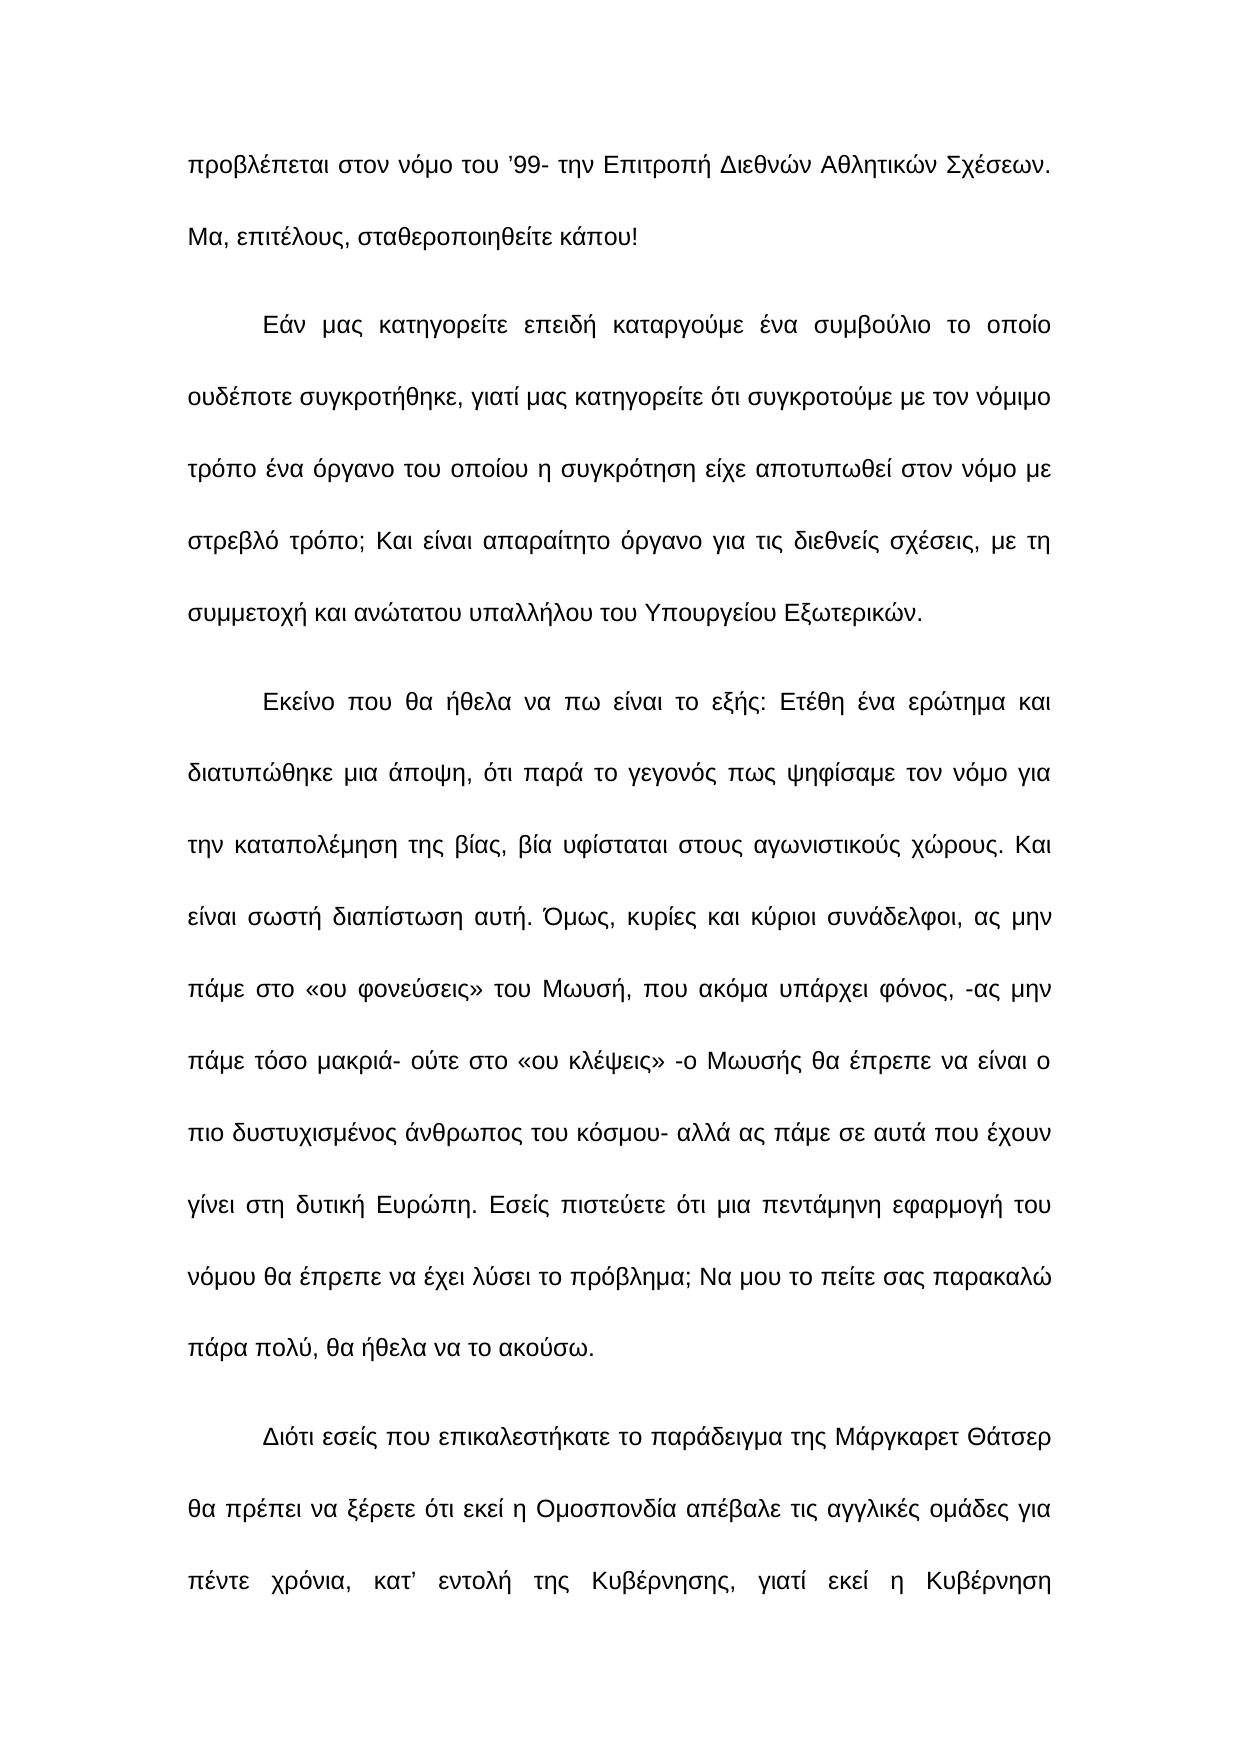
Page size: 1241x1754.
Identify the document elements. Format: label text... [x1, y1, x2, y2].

text Εάν μας κατηγορείτε επειδή καταργούμε ένα συμβούλιο το οποίο ουδέποτε συγκροτήθηκε, γιατί μας κατηγορείτε ότι συγκροτούμε με τον νόμιμο τρόπο ένα όργανο του οποίου η συγκρότηση είχε αποτυπωθεί στον νόμο με στρεβλό τρόπο; Και είναι απαραίτητο όργανο για τις διεθνείς σχέσεις, με τη συμμετοχή και ανώτατου υπαλλήλου του Υπουργείου Εξωτερικών. [187, 310, 1053, 627]
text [187, 1422, 1053, 1594]
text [187, 150, 1053, 251]
text Εκείνο που θα ήθελα να πω είναι το εξής: Ετέθη ένα ερώτημα και διατυπώθηκε μια άποψη, ότι παρά το γεγονός πως ψηφίσαμε τον νόμο για την καταπολέμηση της βίας, βία υφίσταται στους αγωνιστικούς χώρους. Και είναι σωστή διαπίστωση αυτή. Όμως, κυρίες και κύριοι συνάδελφοι, ας μην πάμε στο «ου φονεύσεις» του Μωυσή, που ακόμα υπάρχει φόνος, -ας μην πάμε τόσο μακριά- ούτε στο «ου κλέψεις» -ο Μωυσής θα έπρεπε να είναι ο πιο δυστυχισμένος άνθρωπος του κόσμου- αλλά ας πάμε σε αυτά που έχουν γίνει στη δυτική Ευρώπη. Εσείς πιστεύετε ότι μια πεντάμηνη εφαρμογή του νόμου θα έπρεπε να έχει λύσει το πρόβλημα; Να μου το πείτε σας παρακαλώ πάρα πολύ, θα ήθελα να το ακούσω. [187, 686, 1053, 1362]
